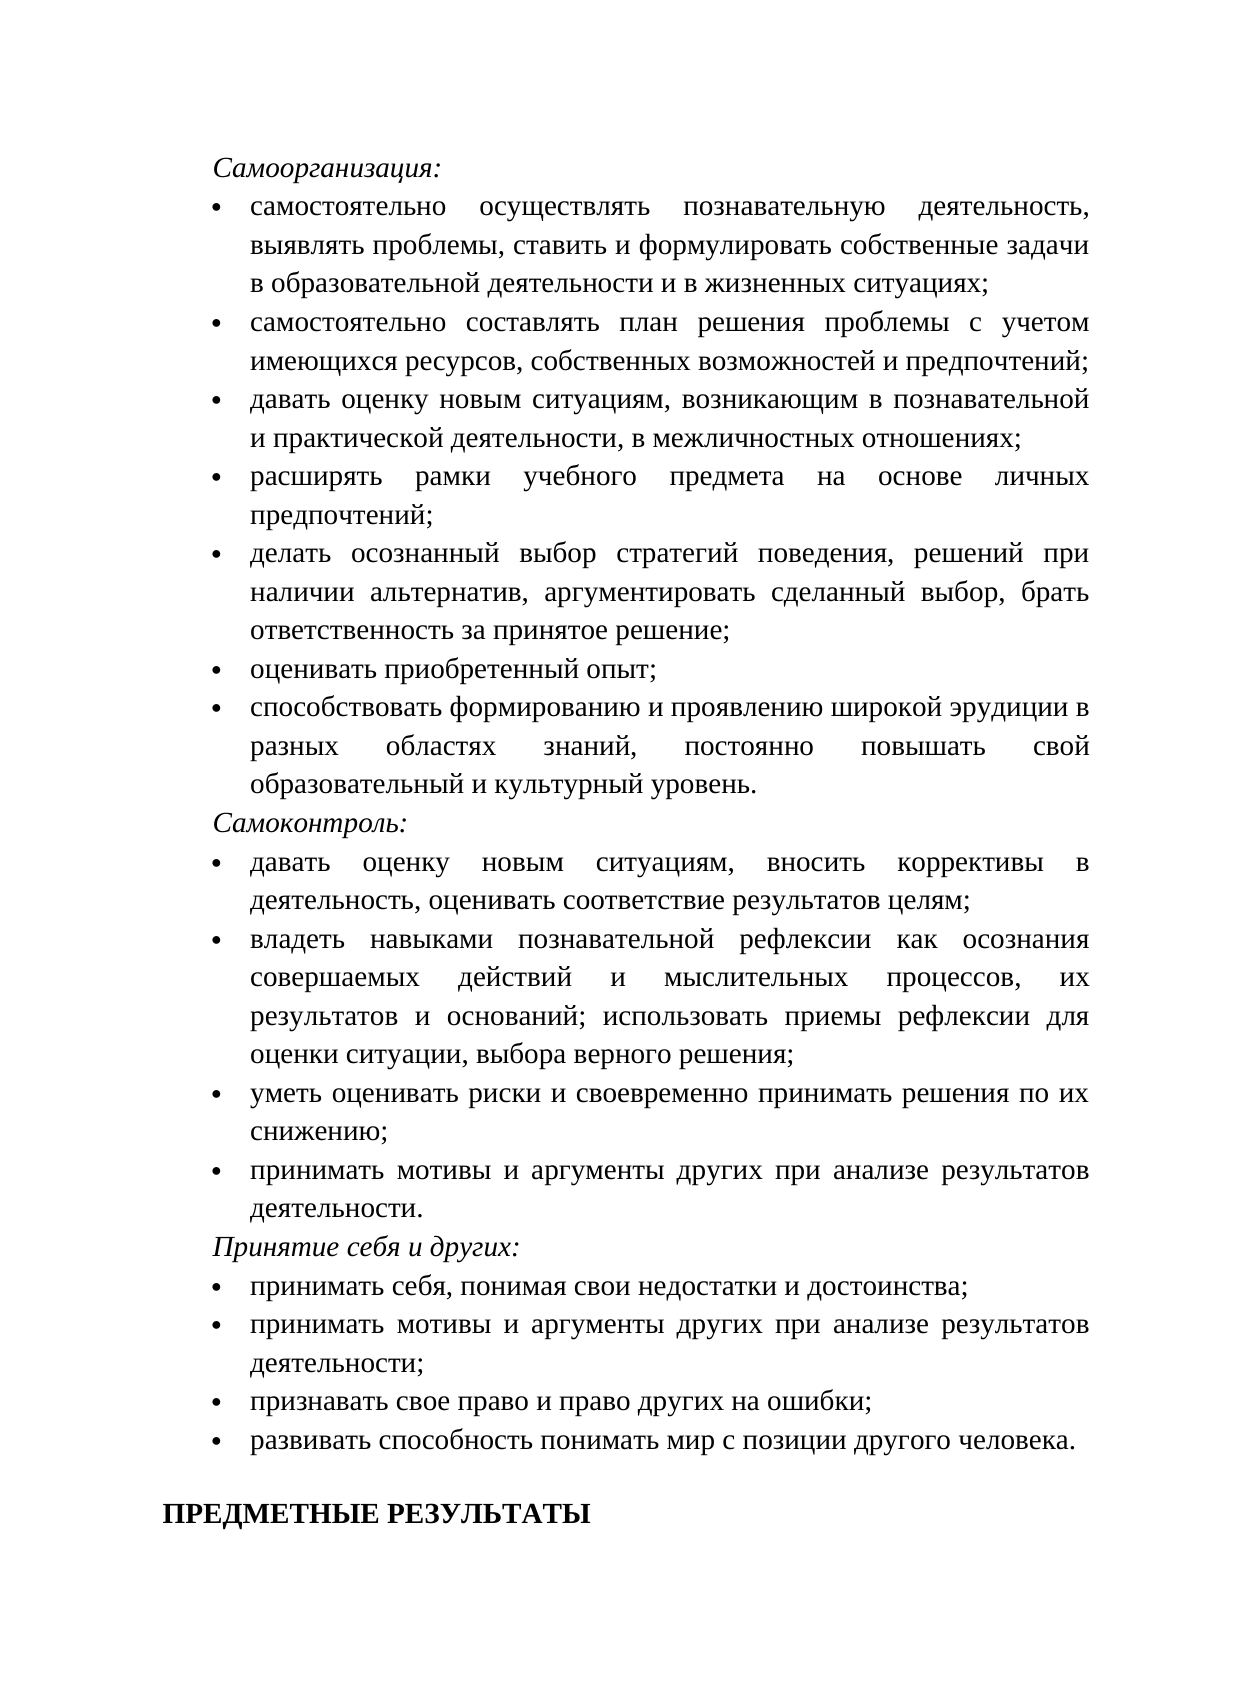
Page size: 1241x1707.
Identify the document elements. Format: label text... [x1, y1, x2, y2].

list принимать мотивы и аргументы других при анализе результатов деятельности; [212, 1306, 1090, 1378]
list давать оценку новым ситуациям, вносить коррективы в деятельность, оценивать соответствие результатов целям; [212, 844, 1090, 916]
list уметь оценивать риски и своевременно принимать решения по их снижению; [212, 1075, 1090, 1147]
list делать осознанный выбор стратегий поведения, решений при наличии альтернатив, аргументировать сделанный выбор, брать ответственность за принятое решение; [212, 535, 1090, 646]
text Самоорганизация: [150, 150, 1090, 183]
list признавать свое право и право других на ошибки; [212, 1383, 1090, 1417]
list оценивать приобретенный опыт; [212, 651, 1090, 684]
text Самоконтроль: [150, 805, 1090, 839]
list давать оценку новым ситуациям, возникающим в познавательной и практической деятельности, в межличностных отношениях; [212, 381, 1090, 453]
list самостоятельно составлять план решения проблемы с учетом имеющихся ресурсов, собственных возможностей и предпочтений; [212, 304, 1090, 376]
list расширять рамки учебного предмета на основе личных предпочтений; [212, 458, 1090, 530]
text Принятие себя и других: [150, 1229, 1090, 1263]
list принимать себя, понимая свои недостатки и достоинства; [212, 1268, 1090, 1301]
text ПРЕДМЕТНЫЕ РЕЗУЛЬТАТЫ [162, 1496, 1090, 1530]
list самостоятельно осуществлять познавательную деятельность, выявлять проблемы, ставить и формулировать собственные задачи в образовательной деятельности и в жизненных ситуациях; [212, 188, 1090, 299]
list развивать способность понимать мир с позиции другого человека. [212, 1422, 1090, 1455]
list принимать мотивы и аргументы других при анализе результатов деятельности. [212, 1152, 1090, 1224]
list владеть навыками познавательной рефлексии как осознания совершаемых действий и мыслительных процессов, их результатов и оснований; использовать приемы рефлексии для оценки ситуации, выбора верного решения; [212, 921, 1090, 1070]
list способствовать формированию и проявлению широкой эрудиции в разных областях знаний, постоянно повышать свой образовательный и культурный уровень. [212, 689, 1090, 800]
